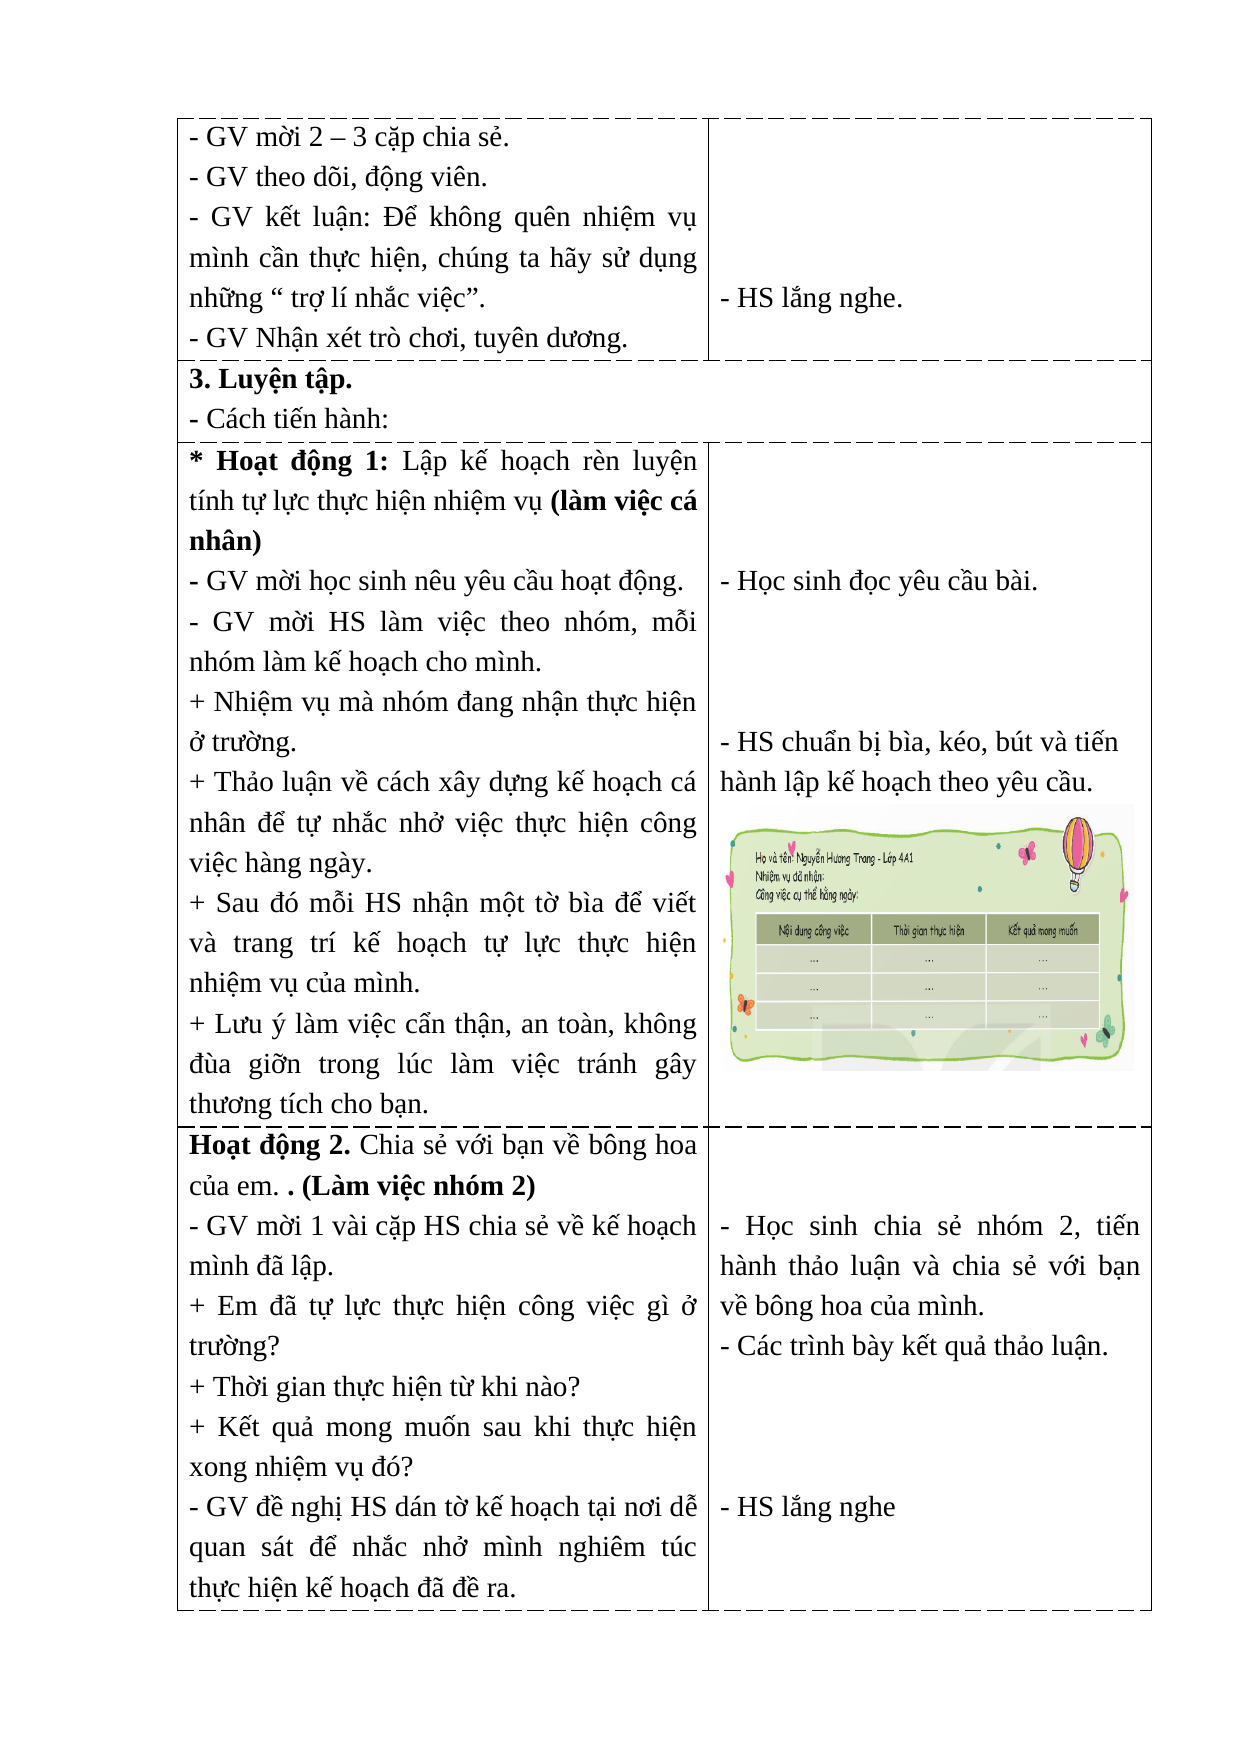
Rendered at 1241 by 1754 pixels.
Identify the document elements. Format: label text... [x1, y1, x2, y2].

table_cell * Hoạt động 1: Lập kế hoạch rèn luyện tính tự lực thực hiện nhiệm vụ (làm việc cá nhân) - GV mời học sinh nêu yêu cầu hoạt động. - GV mời HS làm việc theo nhóm, mỗi nhóm làm kế hoạch cho mình. + Nhiệm vụ mà nhóm đang nhận thực hiện ở trường. + Thảo luận về cách xây dựng kế hoạch cá nhân để tự nhắc nhở việc thực hiện công việc hàng ngày. + Sau đó mỗi HS nhận một tờ bìa để viết và trang trí kế hoạch tự lực thực hiện nhiệm vụ của mình. + Lưu ý làm việc cẩn thận, an toàn, không đùa giỡn trong lúc làm việc tránh gây thương tích cho bạn. [178, 442, 708, 1126]
table_cell 3. Luyện tập. - Cách tiến hành: [178, 360, 1151, 442]
picture [720, 804, 1134, 1071]
table_cell - Học sinh đọc yêu cầu bài. - HS chuẩn bị bìa, kéo, bút và tiến hành lập kế hoạch theo yêu cầu. [709, 442, 1151, 1126]
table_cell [709, 118, 1151, 360]
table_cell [178, 118, 708, 360]
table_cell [709, 1126, 1151, 1610]
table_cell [178, 1126, 708, 1610]
